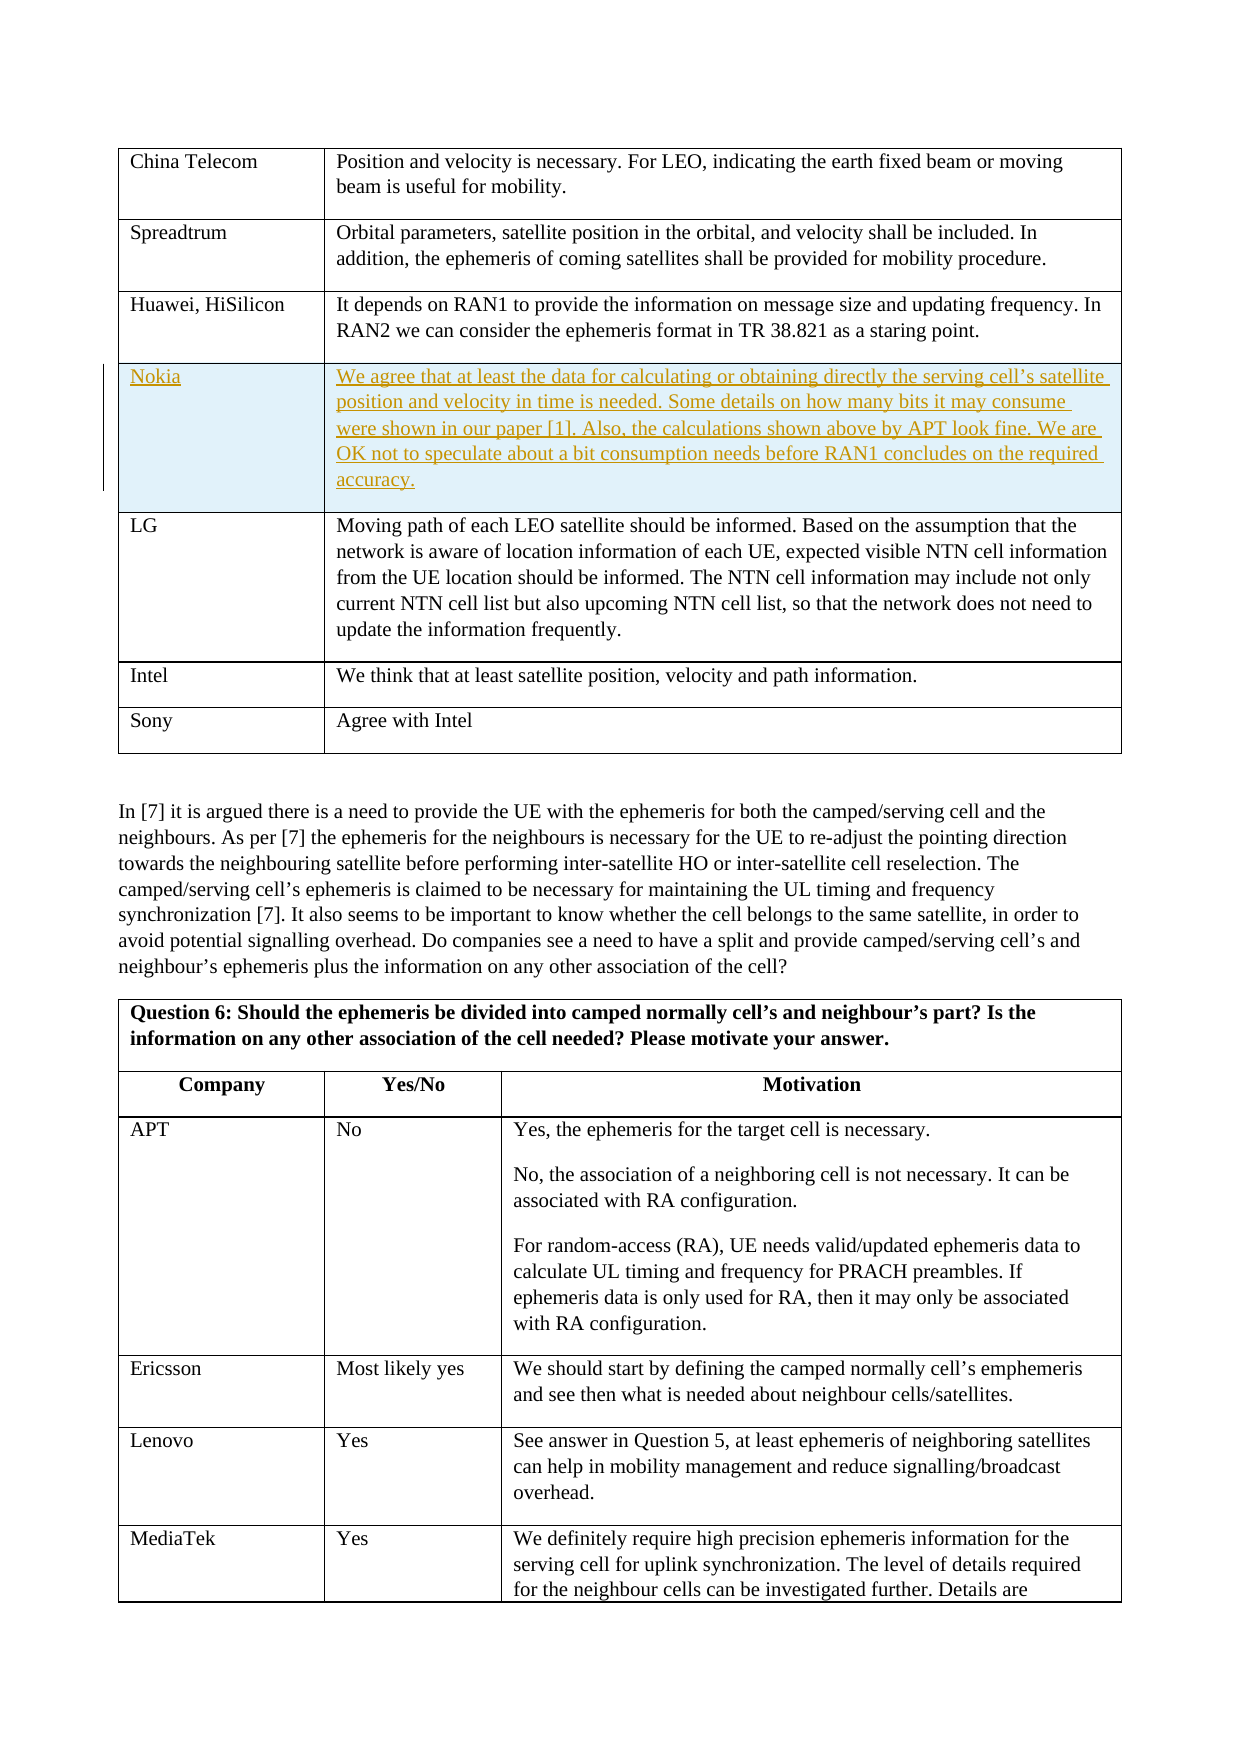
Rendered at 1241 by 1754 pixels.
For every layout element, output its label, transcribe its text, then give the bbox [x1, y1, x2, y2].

table_cell Motivation [502, 1072, 1121, 1116]
table_cell Agree with Intel [325, 708, 1121, 753]
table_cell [502, 1526, 1121, 1601]
table_cell Yes, the ephemeris for the target cell is necessary. No, the association of a neighboring cell is not necessary. It can be associated with RA configuration. For random-access (RA), UE needs valid/updated ephemeris data to calculate UL timing and frequency for PRACH preambles. If ephemeris data is only used for RA, then it may only be associated with RA configuration. [502, 1118, 1121, 1355]
table_cell See answer in Question 5, at least ephemeris of neighboring satellites can help in mobility management and reduce signalling/broadcast overhead. [502, 1428, 1121, 1524]
table_cell Yes [325, 1428, 501, 1524]
table_cell No [325, 1118, 501, 1355]
table_cell It depends on RAN1 to provide the information on message size and updating frequency. In RAN2 we can consider the ephemeris format in TR 38.821 as a staring point. [325, 292, 1121, 362]
table_cell China Telecom [119, 149, 324, 219]
table_cell Company [119, 1072, 324, 1116]
table_cell Ericsson [119, 1356, 324, 1427]
table_cell Spreadtrum [119, 220, 324, 291]
table_cell We think that at least satellite position, velocity and path information. [325, 663, 1121, 707]
table_cell MediaTek [119, 1526, 324, 1601]
text In [7] it is argued there is a need to provide the UE with the ephemeris for both the camped/serving cell and the neighbours. As per [7] the ephemeris for the neighbours is necessary for the UE to re-adjust the pointing direction towards the neighbouring satellite before performing inter-satellite HO or inter-satellite cell reselection. The camped/serving cell’s ephemeris is claimed to be necessary for maintaining the UL timing and frequency synchronization [7]. It also seems to be important to know whether the cell belongs to the same satellite, in order to avoid potential signalling overhead. Do companies see a need to have a split and provide camped/serving cell’s and neighbour’s ephemeris plus the information on any other association of the cell? [118, 799, 1122, 978]
table_cell Moving path of each LEO satellite should be informed. Based on the assumption that the network is aware of location information of each UE, expected visible NTN cell information from the UE location should be informed. The NTN cell information may include not only current NTN cell list but also upcoming NTN cell list, so that the network does not need to update the information frequently. [325, 513, 1121, 661]
table_cell Most likely yes [325, 1356, 501, 1427]
table_cell LG [119, 513, 324, 661]
table_cell Sony [119, 708, 324, 753]
table_cell Huawei, HiSilicon [119, 292, 324, 362]
table_header Question 6: Should the ephemeris be divided into camped normally cell’s and neighbour’s part? Is the information on any other association of the cell needed? Please motivate your answer. [119, 1000, 1121, 1071]
table_cell APT [119, 1118, 324, 1355]
table_cell Orbital parameters, satellite position in the orbital, and velocity shall be included. In addition, the ephemeris of coming satellites shall be provided for mobility procedure. [325, 220, 1121, 291]
table_cell We should start by defining the camped normally cell’s emphemeris and see then what is needed about neighbour cells/satellites. [502, 1356, 1121, 1427]
table_cell Position and velocity is necessary. For LEO, indicating the earth fixed beam or moving beam is useful for mobility. [325, 149, 1121, 219]
table_cell Lenovo [119, 1428, 324, 1524]
table_cell Intel [119, 663, 324, 707]
table_cell Yes [325, 1526, 501, 1601]
table_cell Yes/No [325, 1072, 501, 1116]
